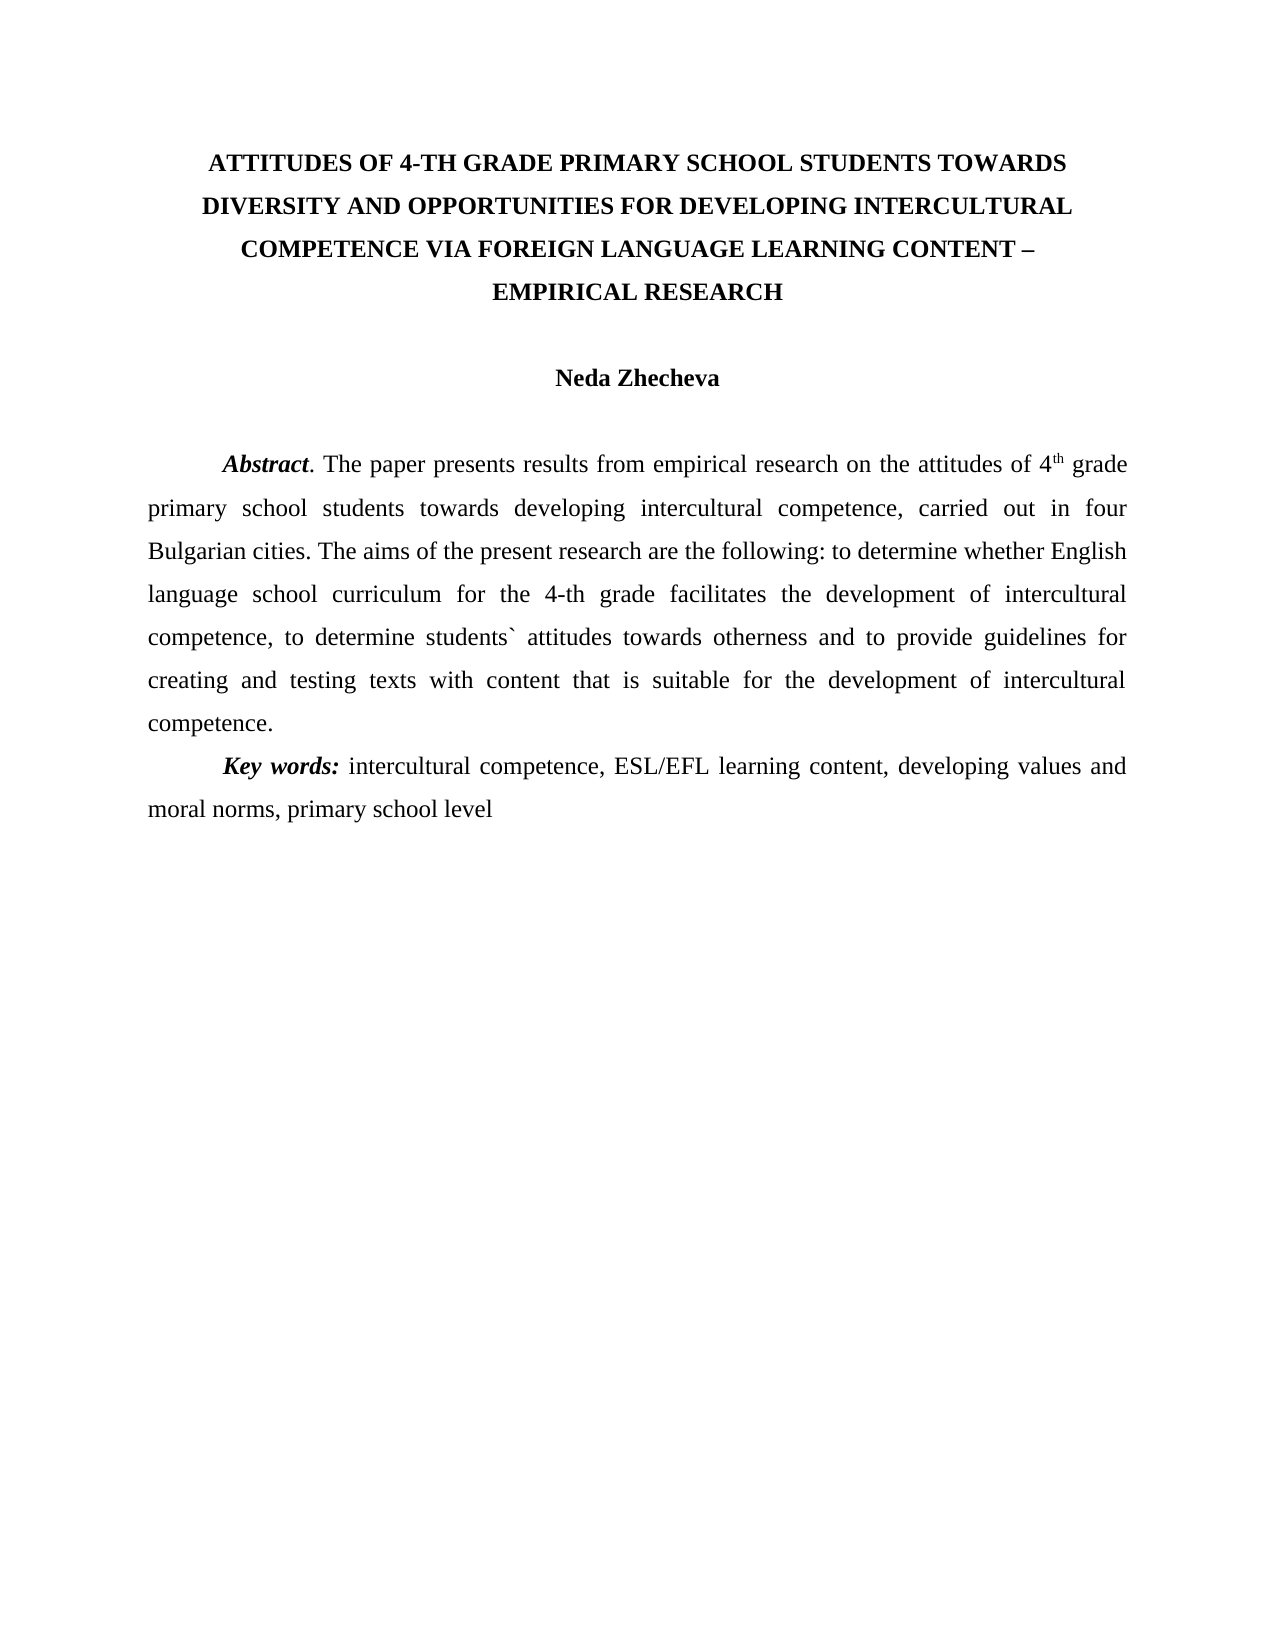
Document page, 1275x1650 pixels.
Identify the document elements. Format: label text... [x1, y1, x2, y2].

text Neda Zhecheva [148, 363, 1127, 392]
text ATTITUDES OF 4-TH GRADE PRIMARY SCHOOL STUDENTS TOWARDS [148, 148, 1127, 176]
text COMPETENCE VIA FOREIGN LANGUAGE LEARNING CONTENT – [148, 234, 1127, 263]
text Abstract. The paper presents results from empirical research on the attitudes of 4th grade primary school students towards developing intercultural competence, carried out in four Bulgarian cities. The aims of the present research are the following: to determine whether English language school curriculum for the 4-th grade facilitates the development of intercultural competence, to determine students` attitudes towards otherness and to provide guidelines for creating and testing texts with content that is suitable for the development of intercultural competence. [148, 449, 1127, 737]
text Key words: intercultural competence, ESL/EFL learning content, developing values and moral norms, primary school level [148, 751, 1127, 823]
text DIVERSITY AND OPPORTUNITIES FOR DEVELOPING INTERCULTURAL [148, 191, 1127, 219]
text EMPIRICAL RESEARCH [148, 277, 1127, 306]
